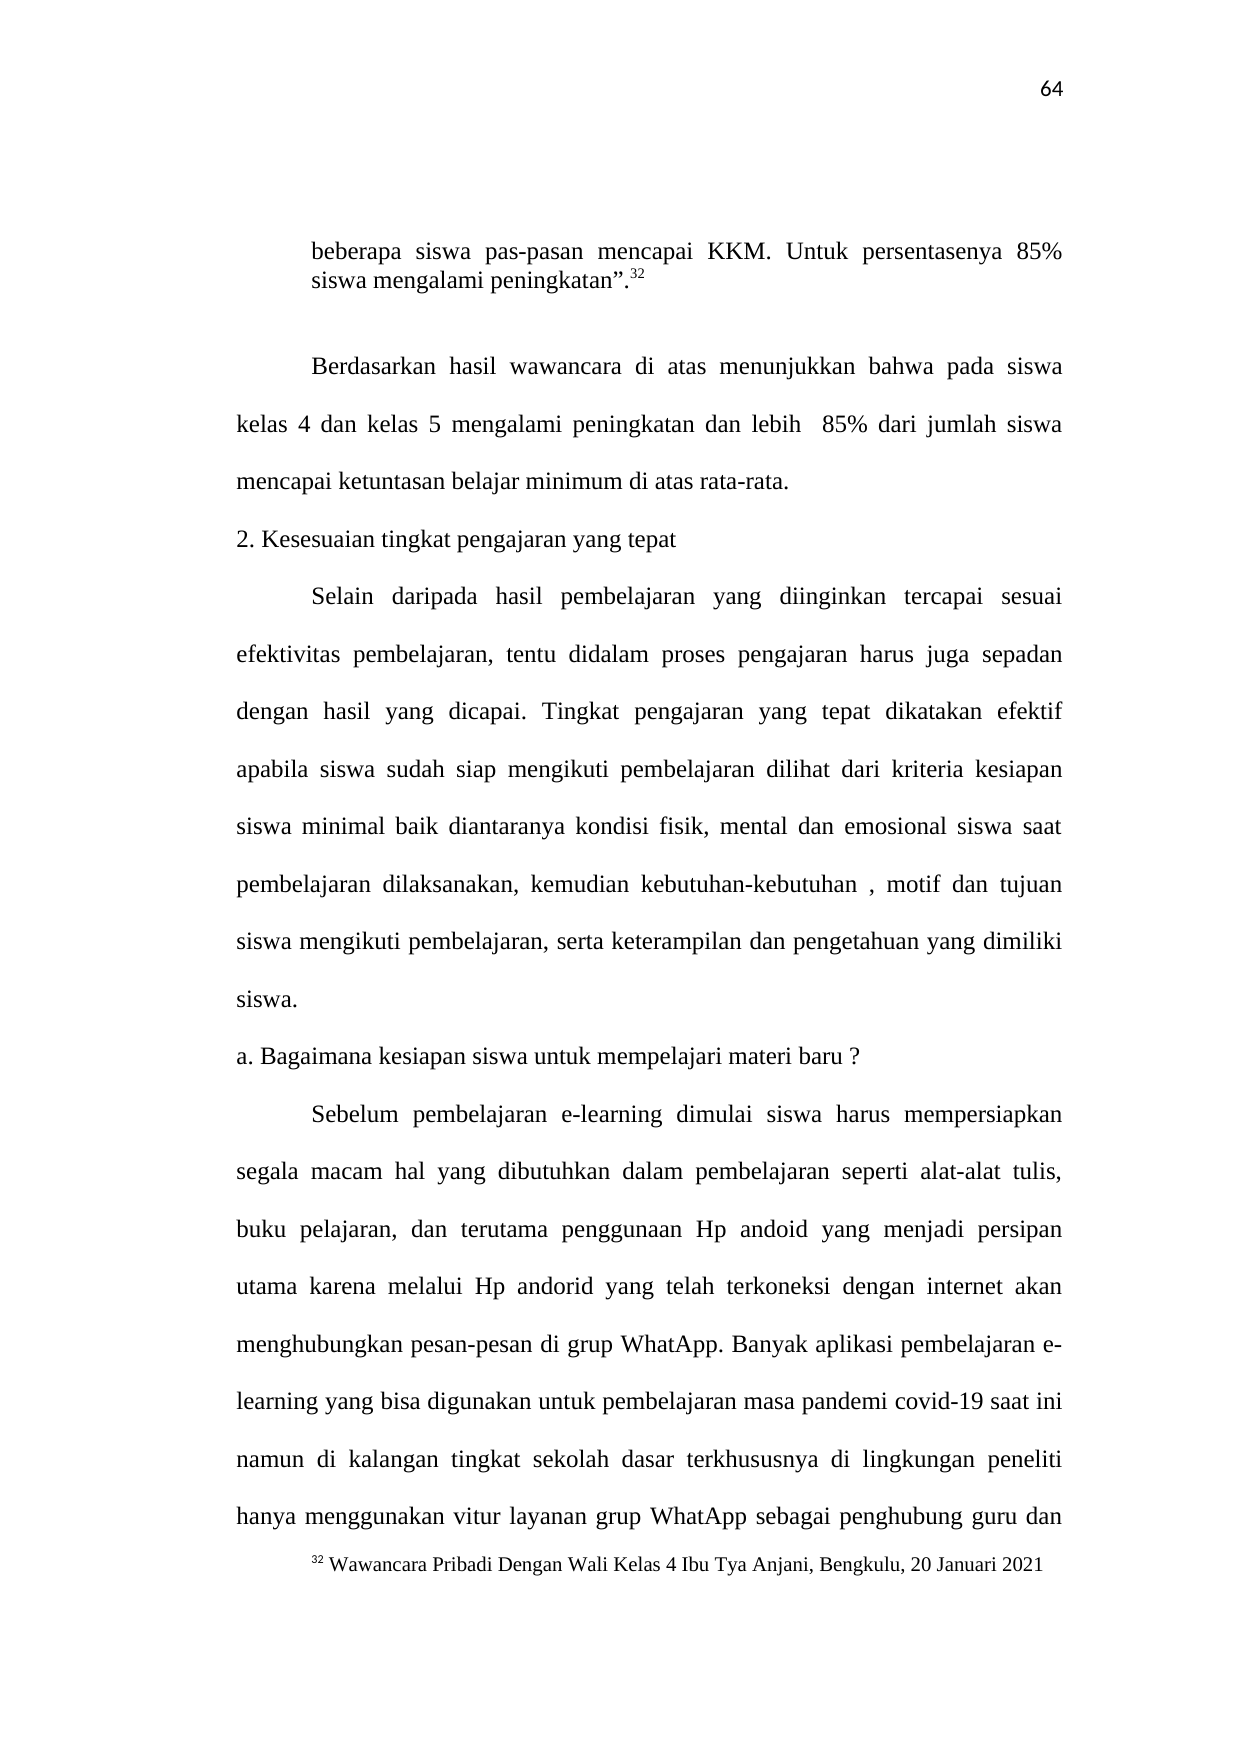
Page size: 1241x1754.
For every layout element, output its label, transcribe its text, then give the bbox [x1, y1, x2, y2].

text Selain daripada hasil pembelajaran yang diinginkan tercapai sesuai efektivitas pembelajaran, tentu didalam proses pengajaran harus juga sepadan dengan hasil yang dicapai. Tingkat pengajaran yang tepat dikatakan efektif apabila siswa sudah siap mengikuti pembelajaran dilihat dari kriteria kesiapan siswa minimal baik diantaranya kondisi fisik, mental dan emosional siswa saat pembelajaran dilaksanakan, kemudian kebutuhan-kebutuhan , motif dan tujuan siswa mengikuti pembelajaran, serta keterampilan dan pengetahuan yang dimiliki siswa. [236, 581, 1063, 1012]
text a. Bagaimana kesiapan siswa untuk mempelajari materi baru ? [236, 1041, 1063, 1070]
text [311, 236, 1063, 294]
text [236, 1099, 1063, 1530]
text Berdasarkan hasil wawancara di atas menunjukkan bahwa pada siswa kelas 4 dan kelas 5 mengalami peningkatan dan lebih 85% dari jumlah siswa mencapai ketuntasan belajar minimum di atas rata-rata. [236, 351, 1063, 495]
text 2. Kesesuaian tingkat pengajaran yang tepat [236, 524, 1063, 552]
